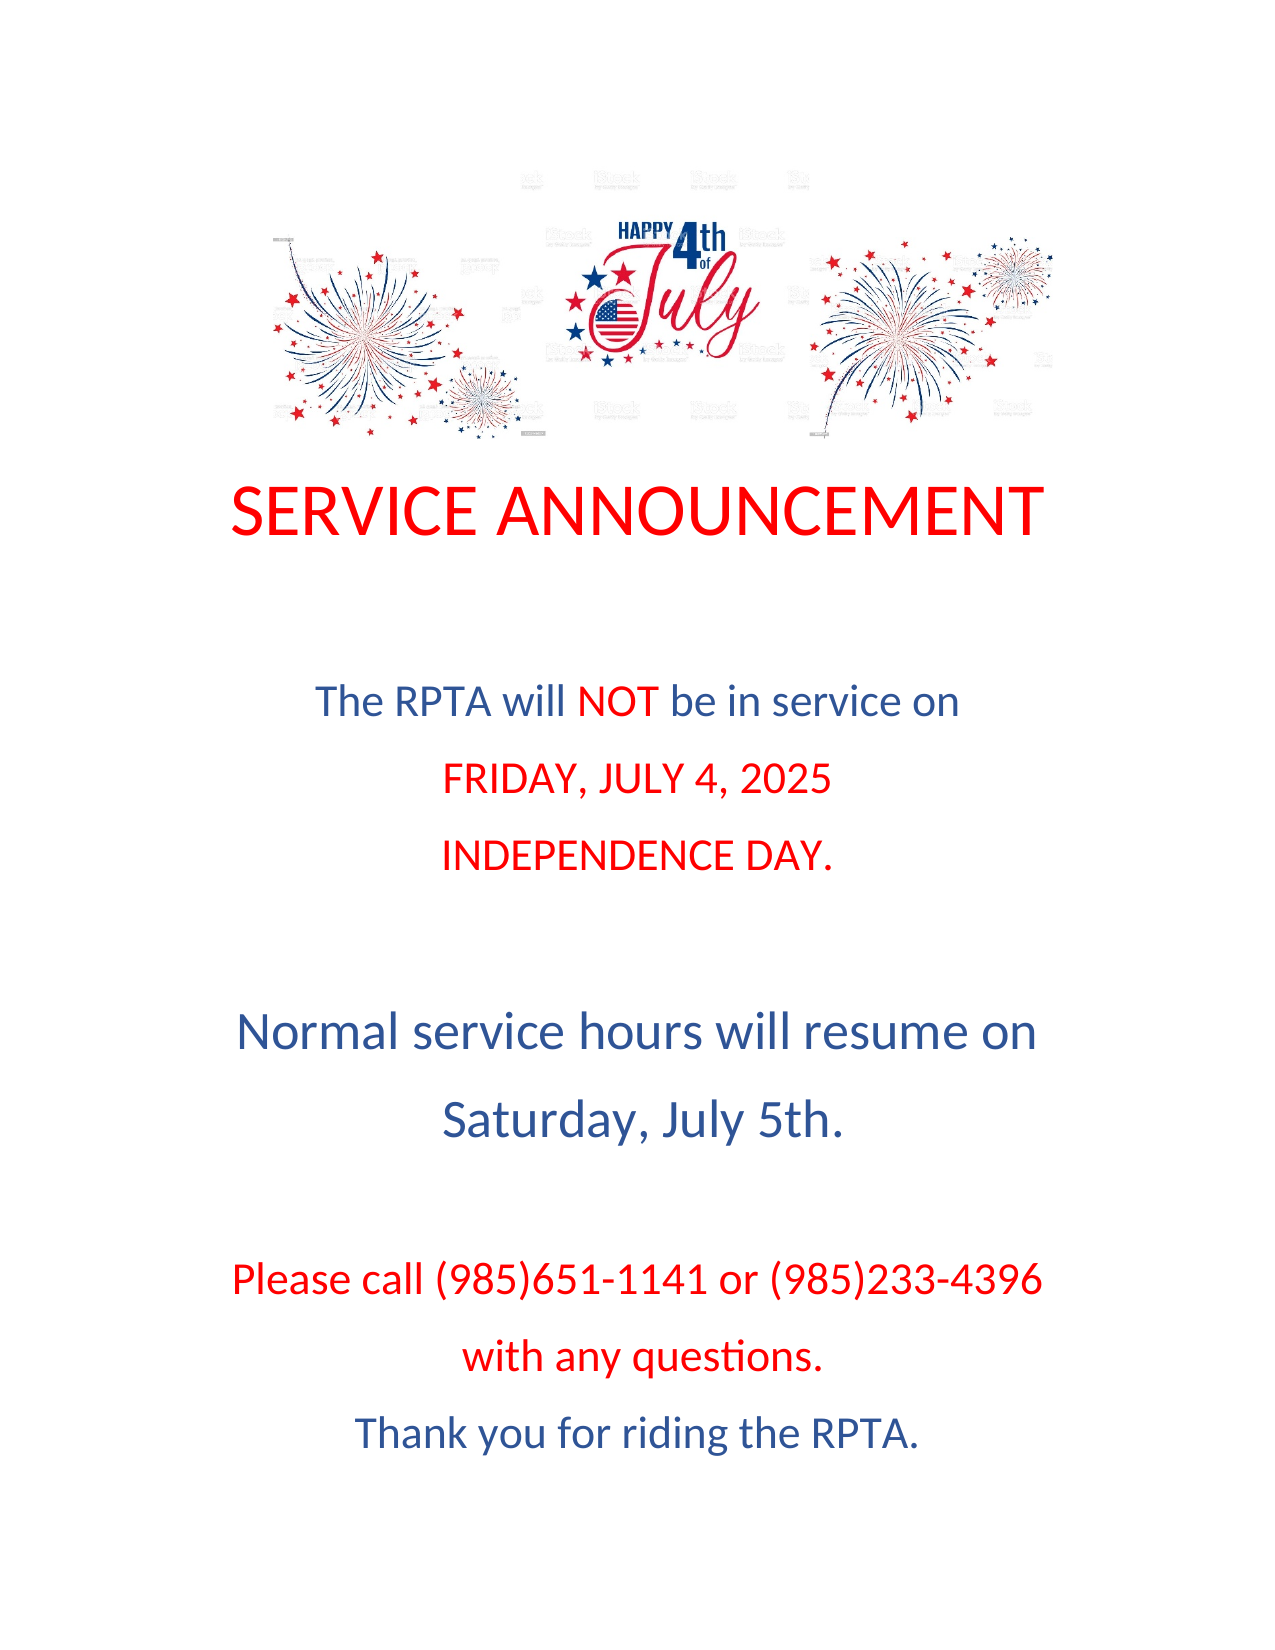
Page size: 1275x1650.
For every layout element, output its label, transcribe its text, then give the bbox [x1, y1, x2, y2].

text Thank you for riding the RPTA. [150, 1404, 1125, 1460]
text The RPTA will NOT be in service on [150, 672, 1125, 728]
text Please call (985)651-1141 or (985)233-4396 [150, 1250, 1125, 1306]
text Normal service hours will resume on [150, 997, 1125, 1063]
text with any questions. [150, 1327, 1125, 1383]
text SERVICE ANNOUNCEMENT [150, 463, 1125, 554]
text Saturday, July 5th. [150, 1085, 1125, 1151]
text INDEPENDENCE DAY. [150, 826, 1125, 882]
picture [273, 150, 1053, 439]
text FRIDAY, JULY 4, 2025 [150, 749, 1125, 805]
